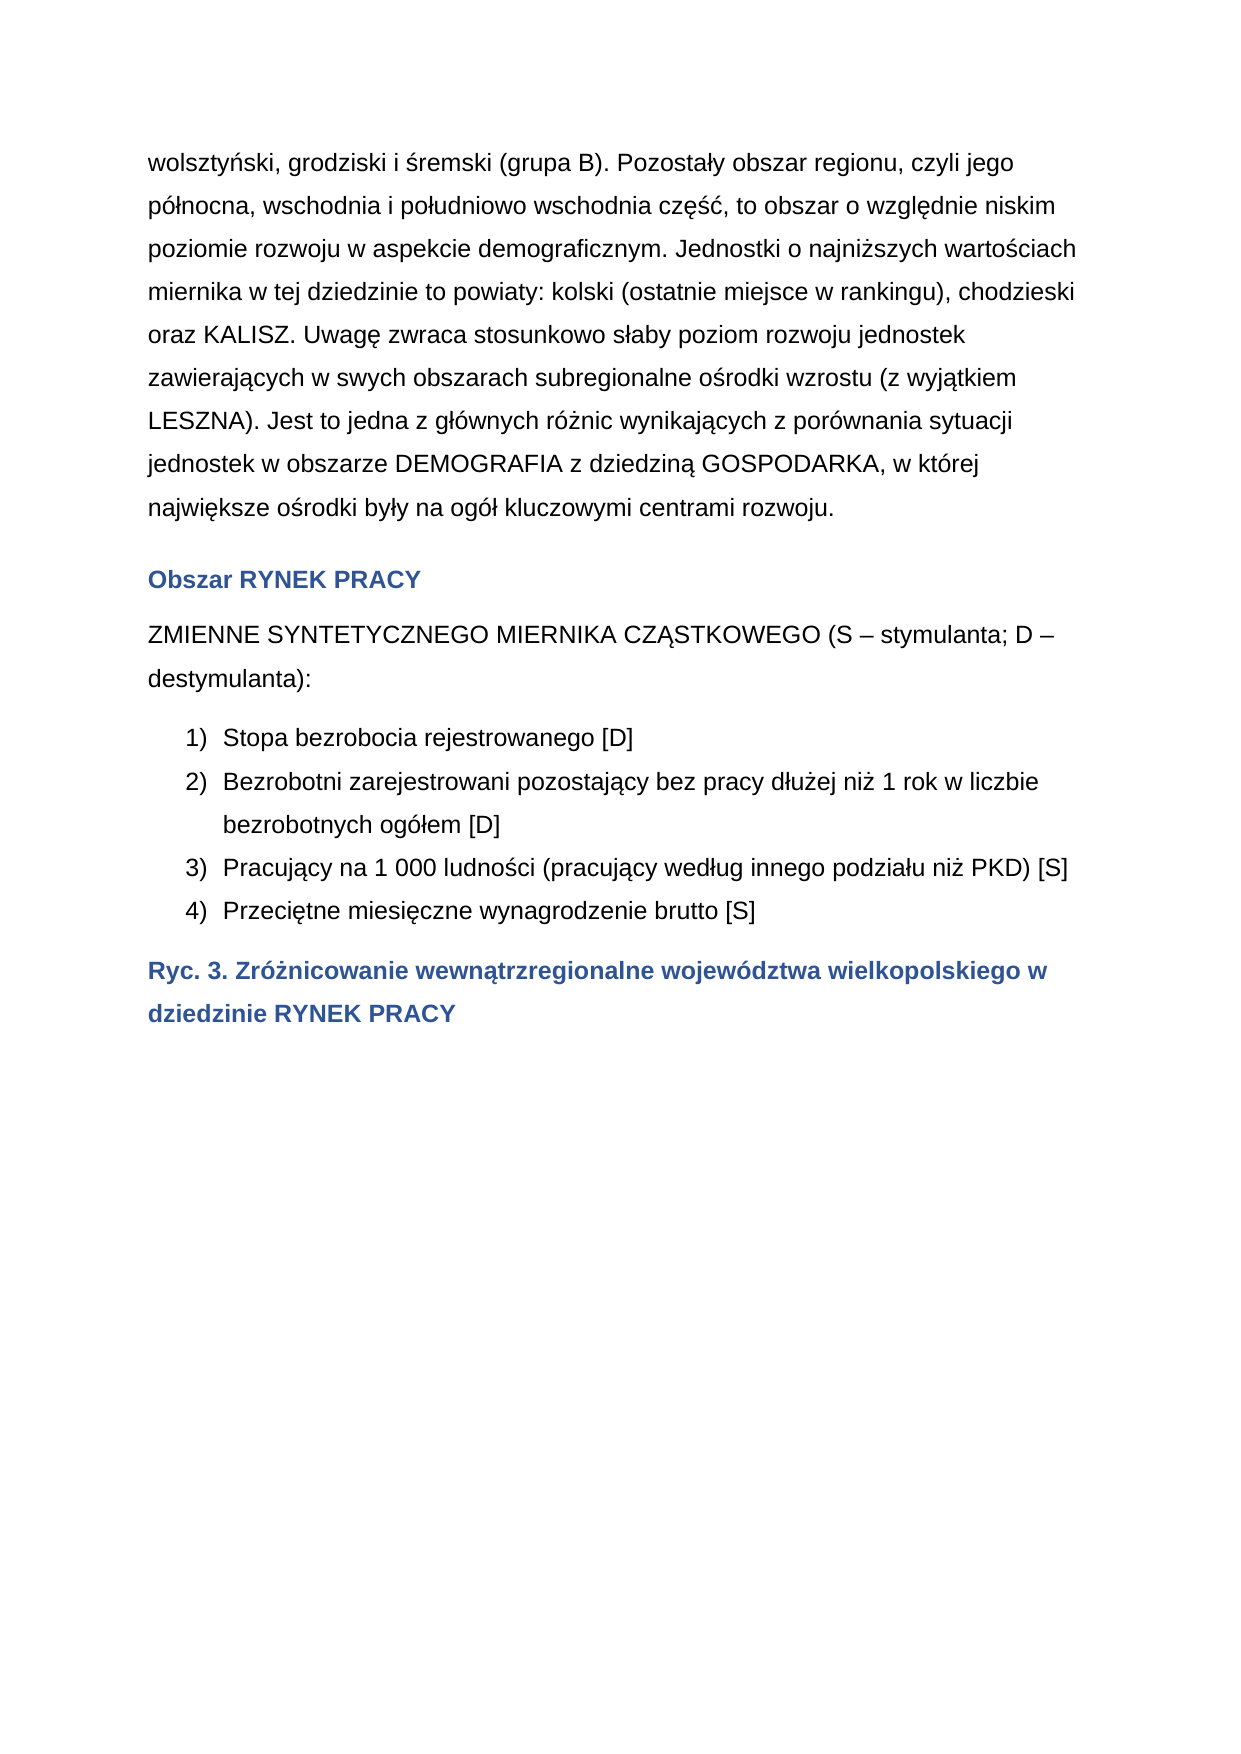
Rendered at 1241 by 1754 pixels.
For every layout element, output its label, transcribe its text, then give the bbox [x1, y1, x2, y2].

list Stopa bezrobocia rejestrowanego [D] [185, 723, 1093, 752]
list Przeciętne miesięczne wynagrodzenie brutto [S] [185, 896, 1093, 925]
text ZMIENNE SYNTETYCZNEGO MIERNIKA CZĄSTKOWEGO (S – stymulanta; D – destymulanta): [148, 621, 1093, 692]
text Ryc. 3. Zróżnicowanie wewnątrzregionalne województwa wielkopolskiego w dziedzinie RYNEK PRACY [148, 956, 1093, 1028]
list Pracujący na 1 000 ludności (pracujący według innego podziału niż PKD) [S] [185, 853, 1093, 882]
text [148, 148, 1093, 521]
subtitle Obszar RYNEK PRACY [148, 565, 1093, 594]
list Bezrobotni zarejestrowani pozostający bez pracy dłużej niż 1 rok w liczbie bezrobotnych ogółem [D] [185, 767, 1093, 838]
